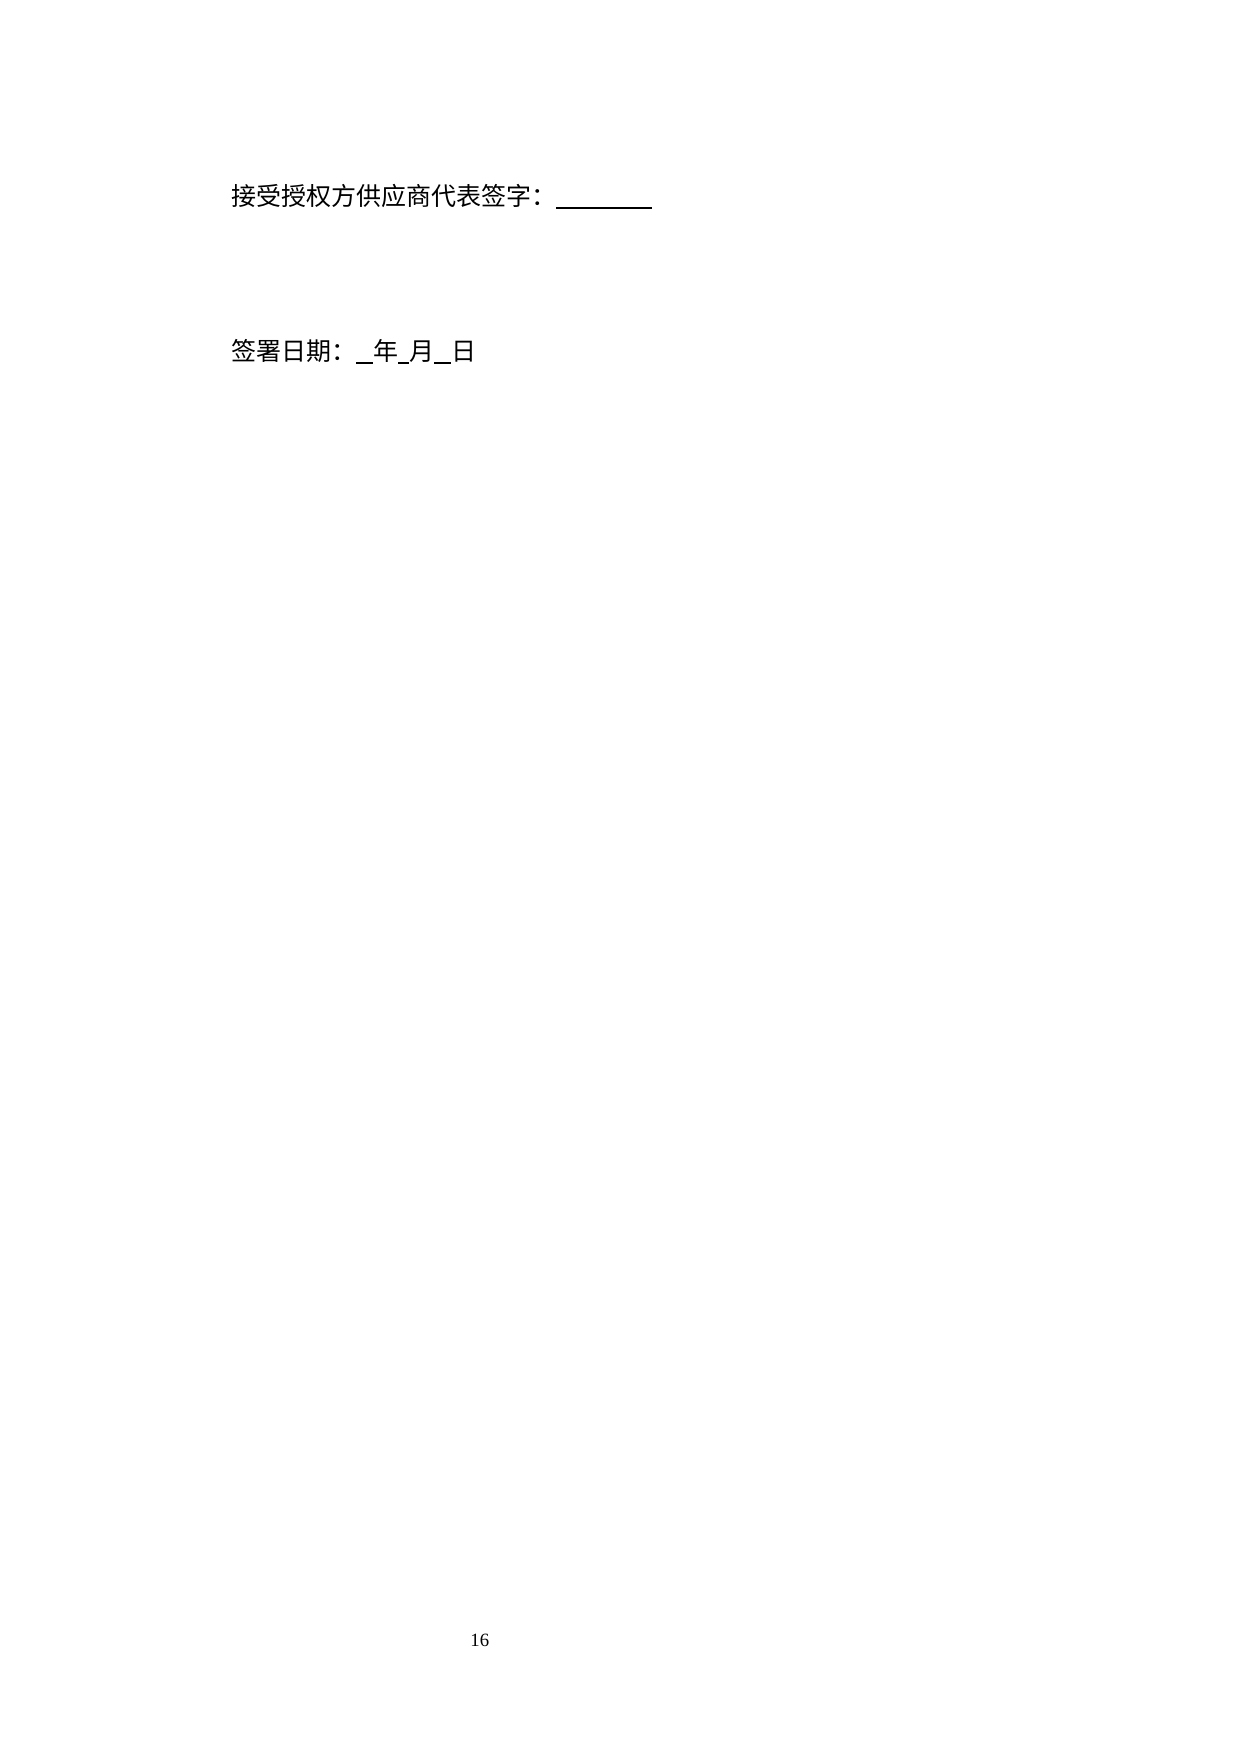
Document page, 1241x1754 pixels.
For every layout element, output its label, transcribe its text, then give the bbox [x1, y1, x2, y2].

text 签署日期： 年 月 日 [187, 317, 1053, 382]
text 接受授权方供应商代表签字： [187, 162, 1053, 227]
